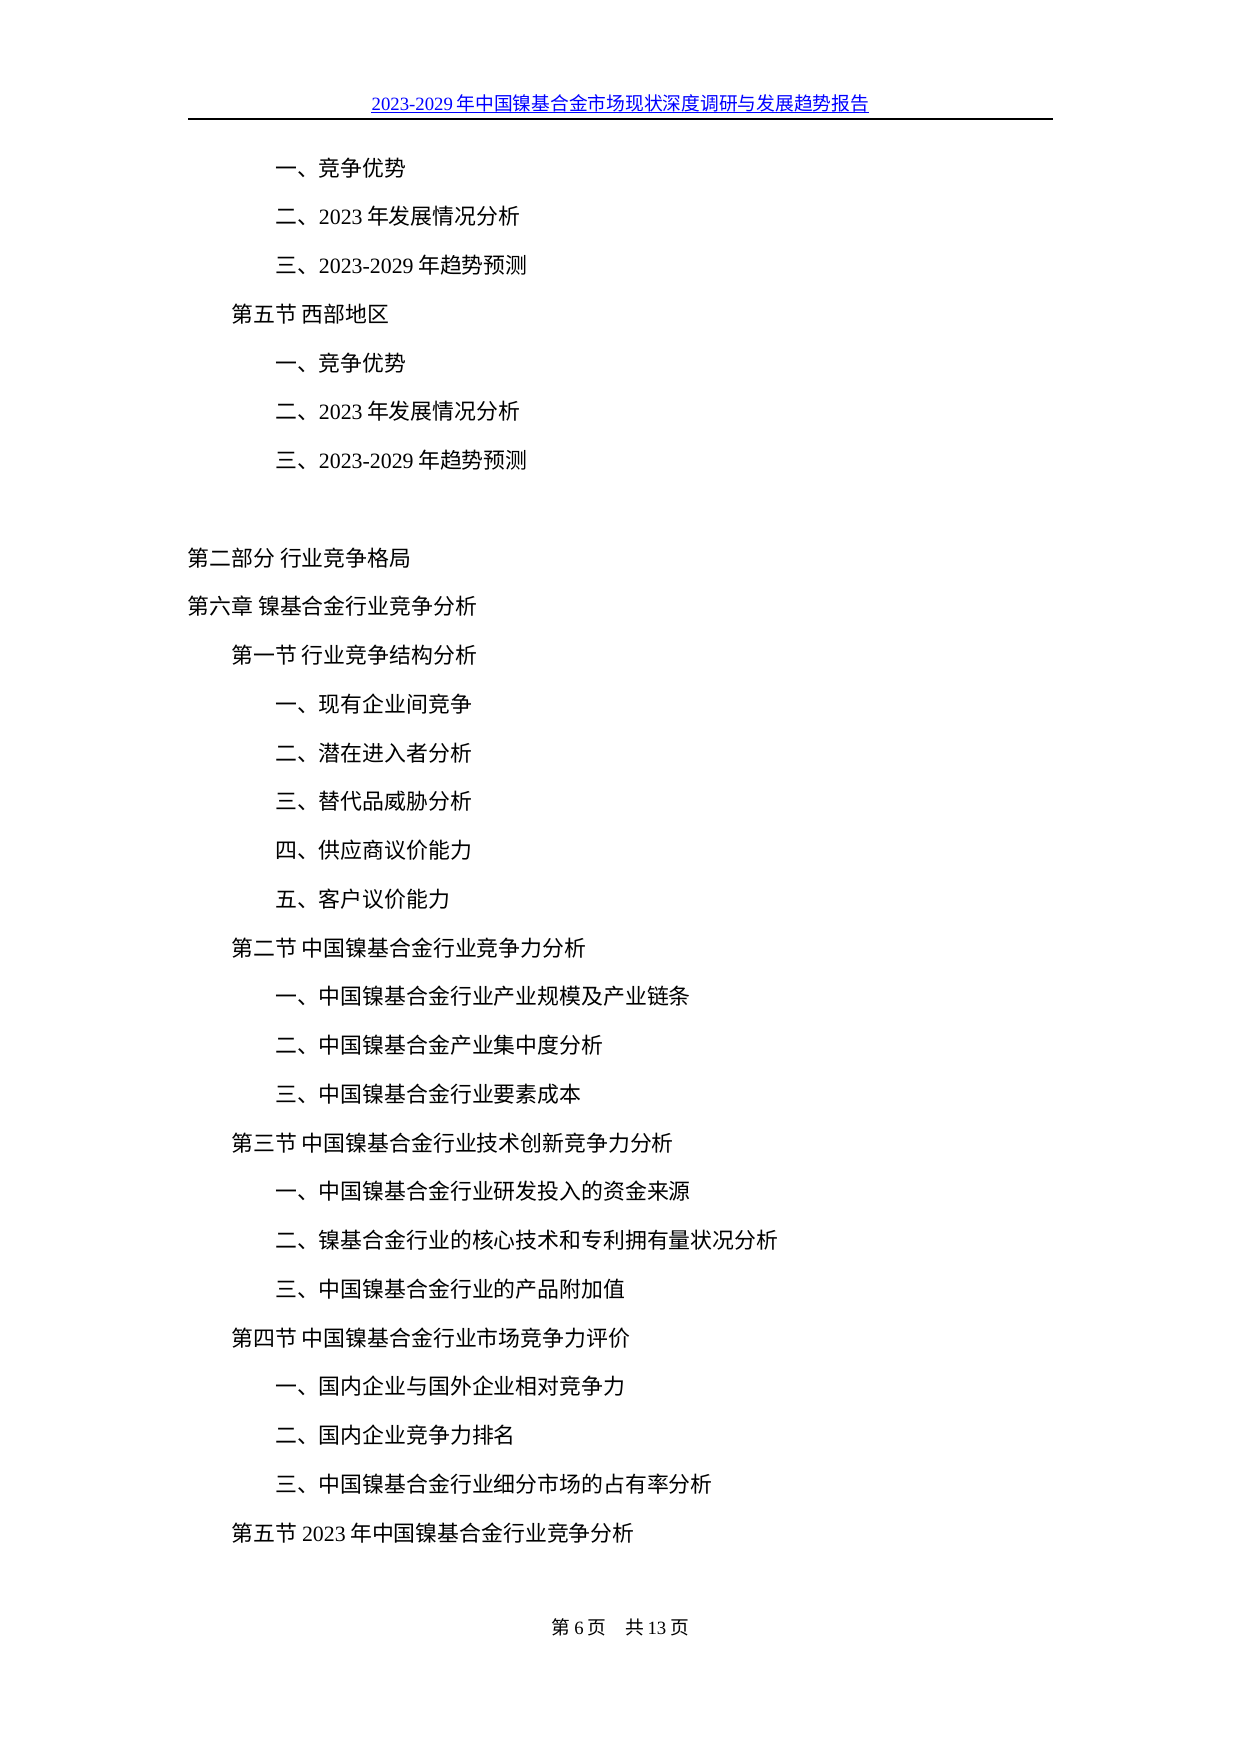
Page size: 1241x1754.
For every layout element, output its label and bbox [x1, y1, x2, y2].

text [187, 150, 1053, 1548]
